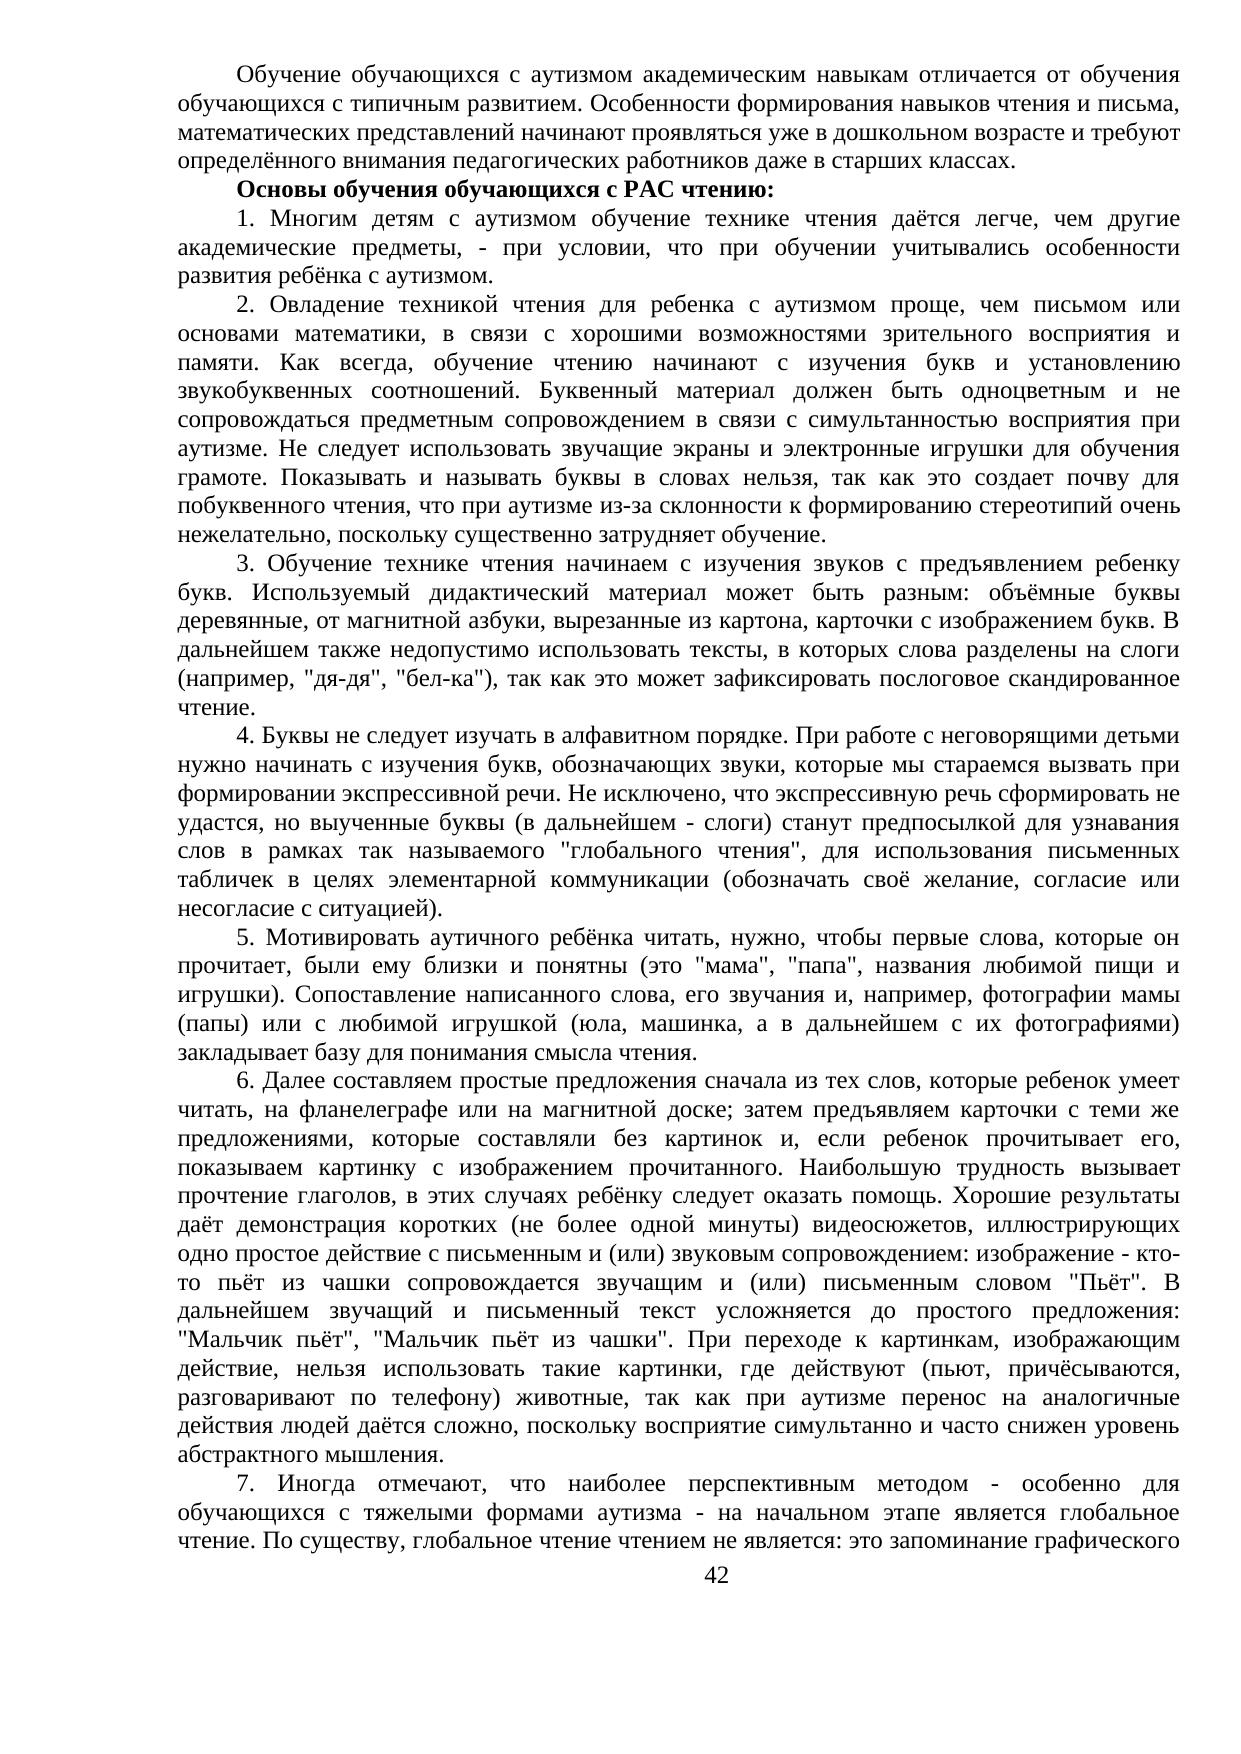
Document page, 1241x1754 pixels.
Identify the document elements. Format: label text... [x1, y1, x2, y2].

text 6. Далее составляем простые предложения сначала из тех слов, которые ребенок умеет читать, на фланелеграфе или на магнитной доске; затем предъявляем карточки с теми же предложениями, которые составляли без картинок и, если ребенок прочитывает его, показываем картинку с изображением прочитанного. Наибольшую трудность вызывает прочтение глаголов, в этих случаях ребёнку следует оказать помощь. Хорошие результаты даёт демонстрация коротких (не более одной минуты) видеосюжетов, иллюстрирующих одно простое действие с письменным и (или) звуковым сопровождением: изображение - кто-то пьёт из чашки сопровождается звучащим и (или) письменным словом "Пьёт". В дальнейшем звучащий и письменный текст усложняется до простого предложения: "Мальчик пьёт", "Мальчик пьёт из чашки". При переходе к картинкам, изображающим действие, нельзя использовать такие картинки, где действуют (пьют, причёсываются, разговаривают по телефону) животные, так как при аутизме перенос на аналогичные действия людей даётся сложно, поскольку восприятие симультанно и часто снижен уровень абстрактного мышления. [177, 1065, 1181, 1468]
text Обучение обучающихся с аутизмом академическим навыкам отличается от обучения обучающихся с типичным развитием. Особенности формирования навыков чтения и письма, математических представлений начинают проявляться уже в дошкольном возрасте и требуют определённого внимания педагогических работников даже в старших классах. [177, 59, 1181, 174]
text 3. Обучение технике чтения начинаем с изучения звуков с предъявлением ребенку букв. Используемый дидактический материал может быть разным: объёмные буквы деревянные, от магнитной азбуки, вырезанные из картона, карточки с изображением букв. В дальнейшем также недопустимо использовать тексты, в которых слова разделены на слоги (например, "дя-дя", "бел-ка"), так как это может зафиксировать послоговое скандированное чтение. [177, 548, 1181, 720]
text 2. Овладение техникой чтения для ребенка с аутизмом проще, чем письмом или основами математики, в связи с хорошими возможностями зрительного восприятия и памяти. Как всегда, обучение чтению начинают с изучения букв и установлению звукобуквенных соотношений. Буквенный материал должен быть одноцветным и не сопровождаться предметным сопровождением в связи с симультанностью восприятия при аутизме. Не следует использовать звучащие экраны и электронные игрушки для обучения грамоте. Показывать и называть буквы в словах нельзя, так как это создает почву для побуквенного чтения, что при аутизме из-за склонности к формированию стереотипий очень нежелательно, поскольку существенно затрудняет обучение. [177, 289, 1181, 548]
text Основы обучения обучающихся с РАС чтению: [177, 174, 1181, 203]
text 4. Буквы не следует изучать в алфавитном порядке. При работе с неговорящими детьми нужно начинать с изучения букв, обозначающих звуки, которые мы стараемся вызвать при формировании экспрессивной речи. Не исключено, что экспрессивную речь сформировать не удастся, но выученные буквы (в дальнейшем - слоги) станут предпосылкой для узнавания слов в рамках так называемого "глобального чтения", для использования письменных табличек в целях элементарной коммуникации (обозначать своё желание, согласие или несогласие с ситуацией). [177, 720, 1181, 922]
text 5. Мотивировать аутичного ребёнка читать, нужно, чтобы первые слова, которые он прочитает, были ему близки и понятны (это "мама", "папа", названия любимой пищи и игрушки). Сопоставление написанного слова, его звучания и, например, фотографии мамы (папы) или с любимой игрушкой (юла, машинка, а в дальнейшем с их фотографиями) закладывает базу для понимания смысла чтения. [177, 922, 1181, 1065]
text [177, 1468, 1181, 1554]
text 1. Многим детям с аутизмом обучение технике чтения даётся легче, чем другие академические предметы, - при условии, что при обучении учитывались особенности развития ребёнка с аутизмом. [177, 203, 1181, 289]
